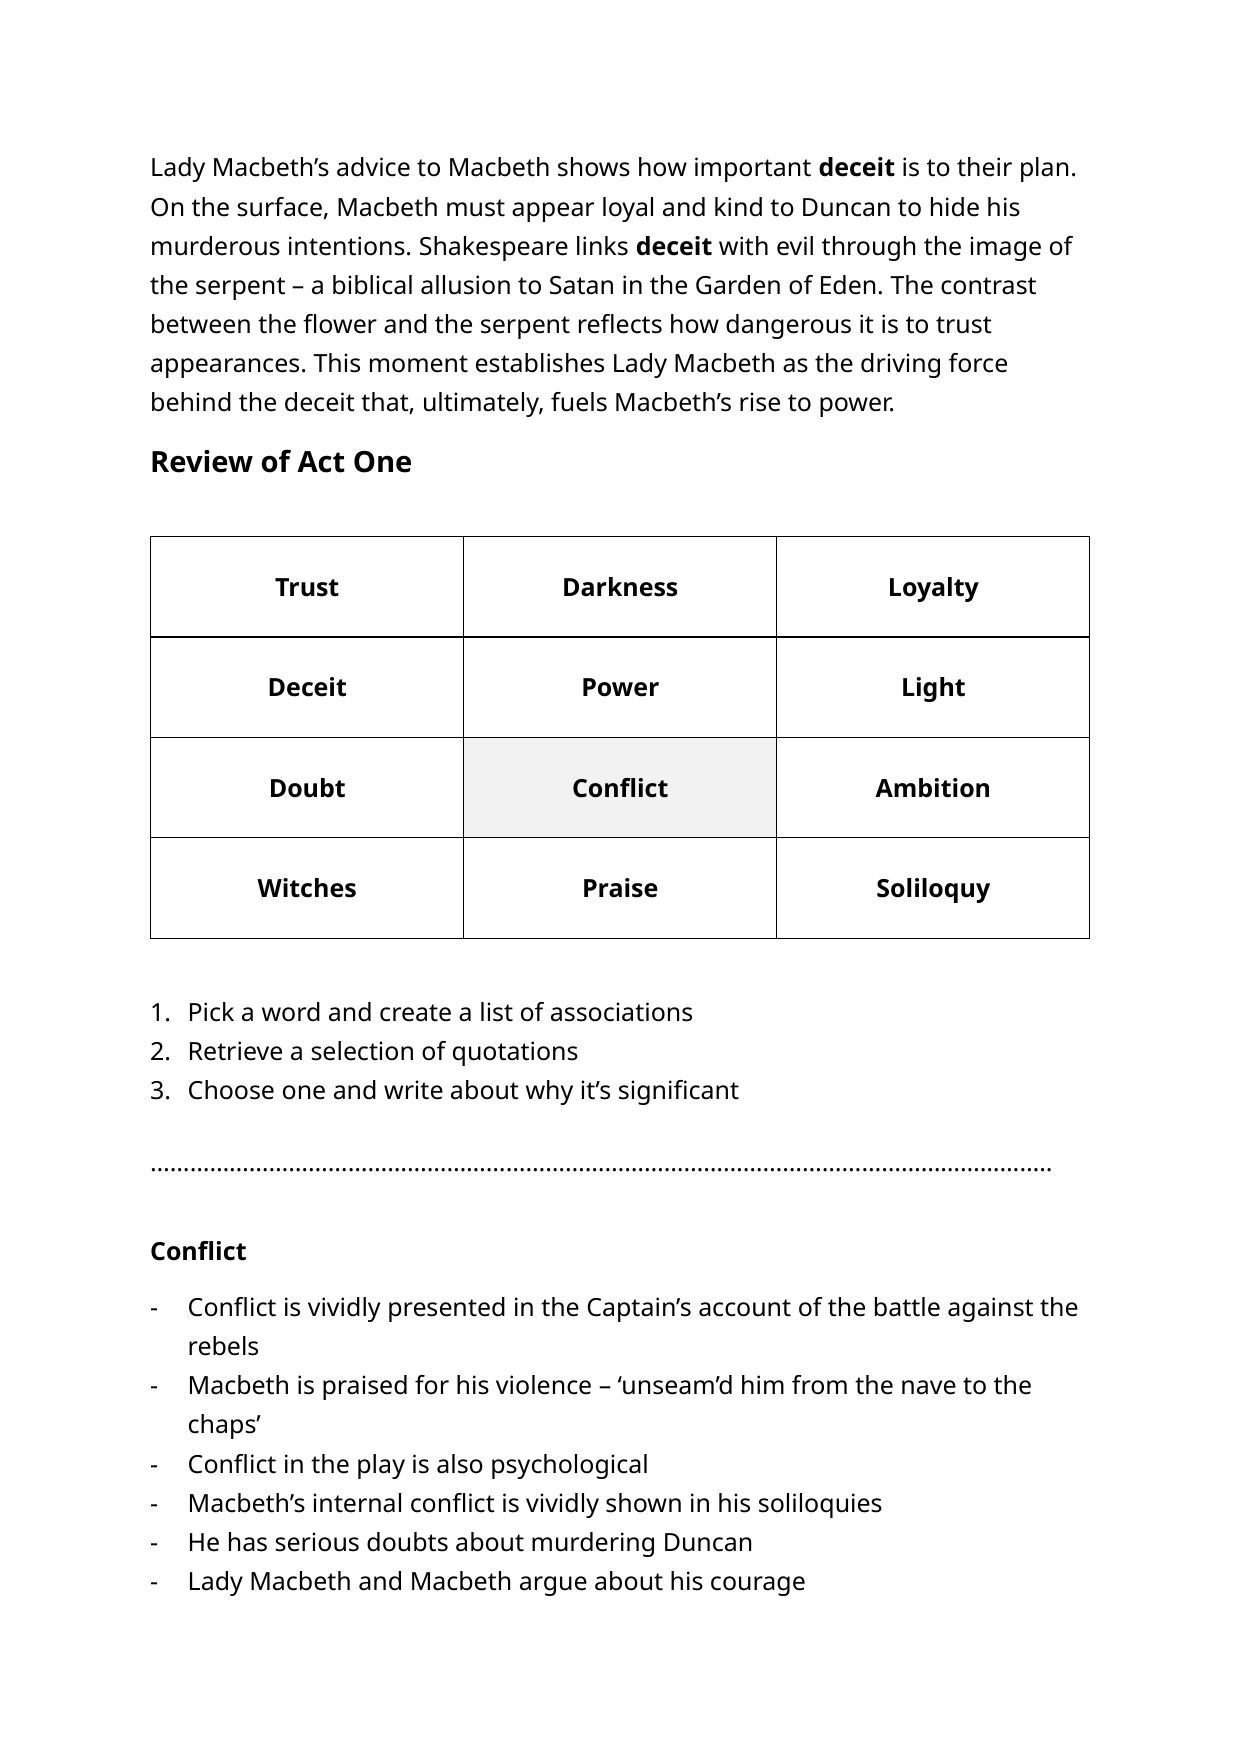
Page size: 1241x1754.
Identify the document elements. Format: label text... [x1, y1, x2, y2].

table_cell Conflict [464, 738, 776, 837]
table_cell Ambition [777, 738, 1089, 837]
table_cell Doubt [151, 738, 463, 837]
list Lady Macbeth and Macbeth argue about his courage [150, 1564, 1090, 1598]
table_cell Witches [151, 838, 463, 938]
table_cell Power [464, 638, 776, 737]
list Conflict is vividly presented in the Captain’s account of the battle against the rebels [150, 1289, 1090, 1363]
list He has serious doubts about murdering Duncan [150, 1524, 1090, 1559]
table_cell Deceit [151, 638, 463, 737]
list Macbeth’s internal conflict is vividly shown in his soliloquies [150, 1485, 1090, 1519]
list Macbeth is praised for his violence – ‘unseam’d him from the nave to the chaps’ [150, 1368, 1090, 1441]
text ……………………………………………………………………………………………………………………….. [150, 1145, 1090, 1179]
table_cell Light [777, 638, 1089, 737]
list Pick a word and create a list of associations [150, 994, 1090, 1029]
table_header Loyalty [777, 537, 1089, 636]
text Lady Macbeth’s advice to Macbeth shows how important deceit is to their plan. On the surface, Macbeth must appear loyal and kind to Duncan to hide his murderous intentions. Shakespeare links deceit with evil through the image of the serpent – a biblical allusion to Satan in the Garden of Eden. The contrast between the flower and the serpent reflects how dangerous it is to trust appearances. This moment establishes Lady Macbeth as the driving force behind the deceit that, ultimately, fuels Macbeth’s rise to power. [150, 150, 1090, 419]
table_cell Praise [464, 838, 776, 938]
table_header Trust [151, 537, 463, 636]
table_header Darkness [464, 537, 776, 636]
list Retrieve a selection of quotations [150, 1034, 1090, 1068]
list Choose one and write about why it’s significant [150, 1073, 1090, 1107]
text Conflict [150, 1234, 1090, 1268]
text Review of Act One [150, 441, 1090, 481]
list Conflict in the play is also psychological [150, 1446, 1090, 1480]
table_cell Soliloquy [777, 838, 1089, 938]
